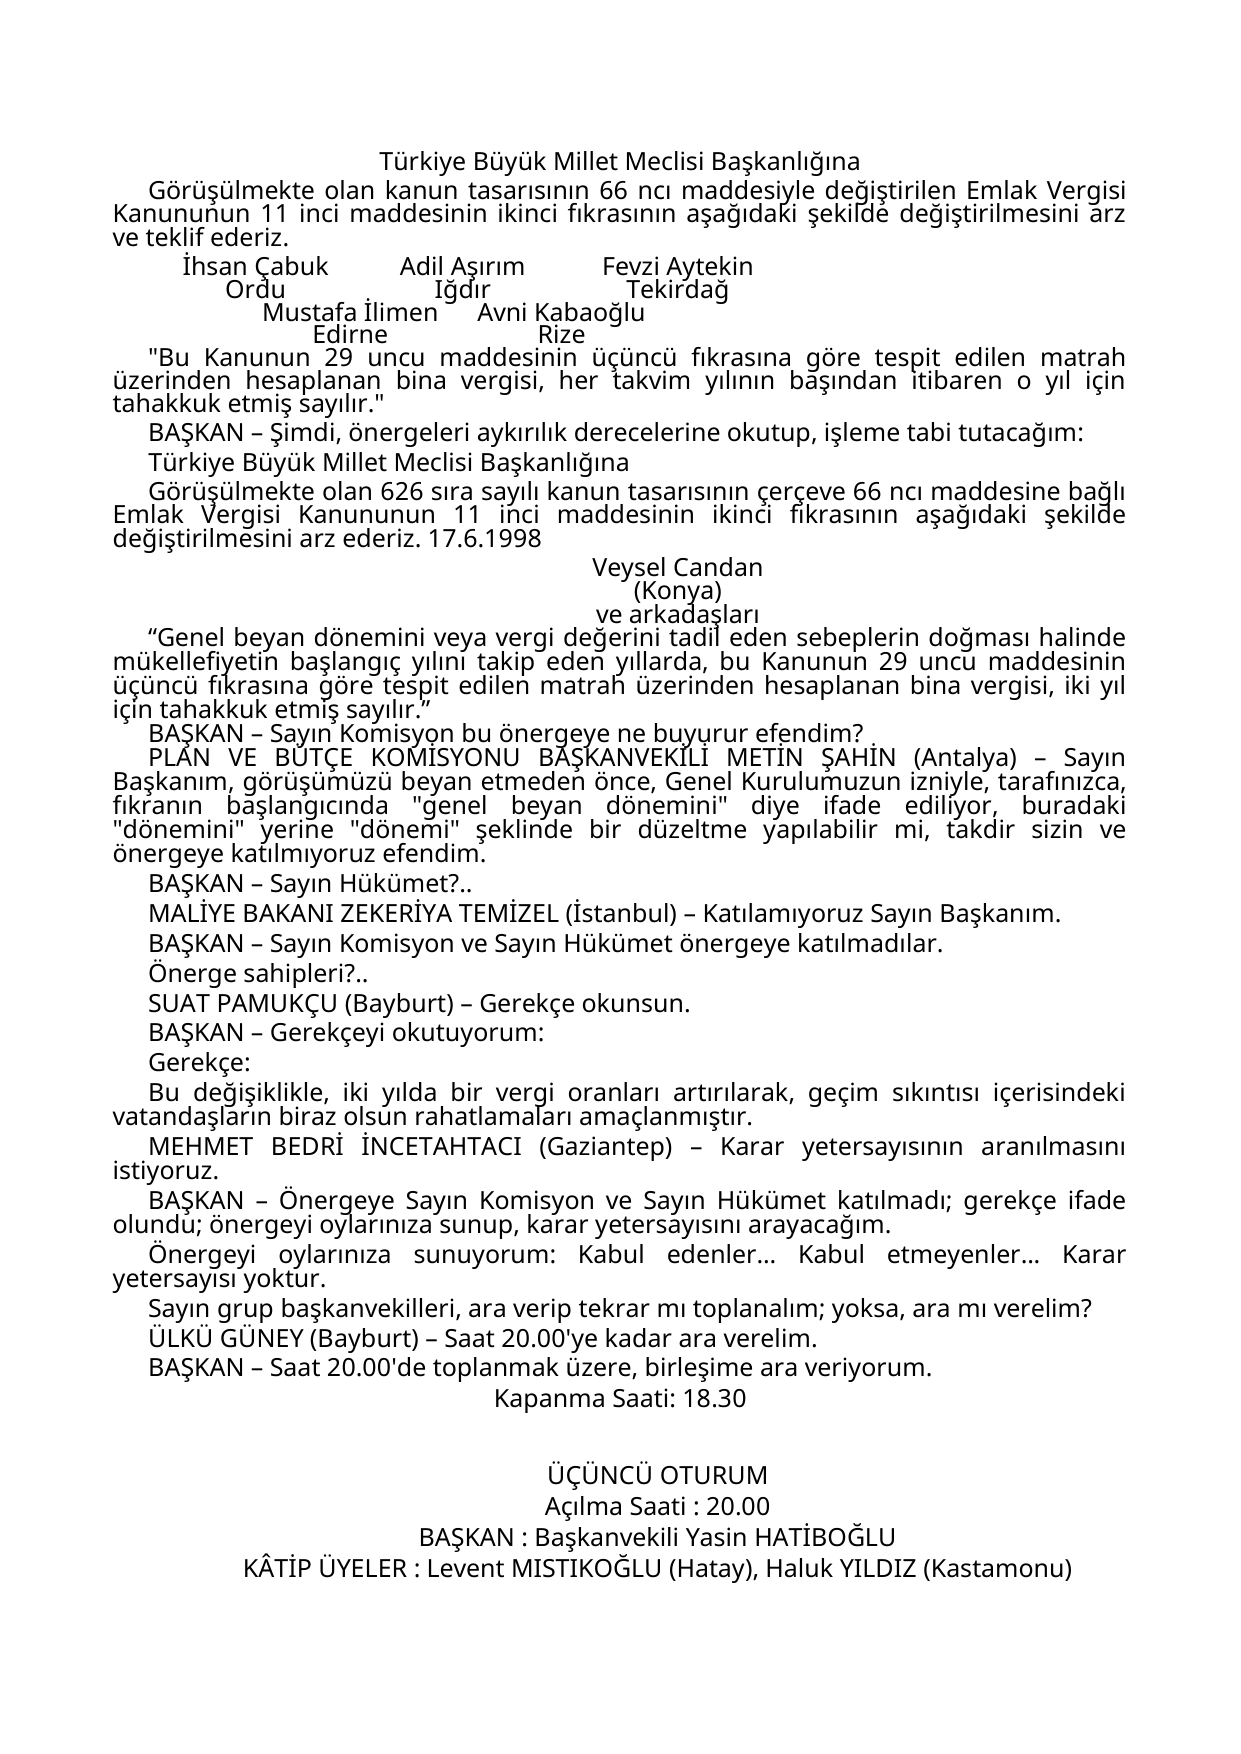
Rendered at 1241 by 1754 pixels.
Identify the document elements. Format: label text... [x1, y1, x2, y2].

text Görüşülmekte olan 626 sıra sayılı kanun tasarısının çerçeve 66 ncı maddesine bağlı Emlak Vergisi Kanununun 11 inci maddesinin ikinci fıkrasının aşağıdaki şekilde değiştirilmesini arz ederiz. 17.6.1998 [112, 482, 1128, 552]
text Ordu Iğdır Tekirdağ [112, 280, 1128, 303]
text "Bu Kanunun 29 uncu maddesinin üçüncü fıkrasına göre tespit edilen matrah üzerinden hesaplanan bina vergisi, her takvim yılının başından itibaren o yıl için tahakkuk etmiş sayılır." [112, 348, 1128, 417]
text BAŞKAN – Sayın Komisyon bu önergeye ne buyurur efendim? [112, 723, 1128, 747]
text Önerge sahipleri?.. [112, 963, 1128, 987]
text İhsan Çabuk Adil Aşırım Fevzi Aytekin [112, 257, 264, 280]
text Edirne Rize [112, 326, 1128, 348]
text BAŞKAN : Başkanvekili Yasin HATİBOĞLU [112, 1526, 1128, 1551]
text Türkiye Büyük Millet Meclisi Başkanlığına [112, 150, 1128, 175]
text ve arkadaşları [112, 604, 1128, 628]
text ÜLKÜ GÜNEY (Bayburt) – Saat 20.00'ye kadar ara verelim. [112, 1328, 1128, 1352]
text Sayın grup başkanvekilleri, ara verip tekrar mı toplanalım; yoksa, ara mı verelim? [112, 1298, 1128, 1322]
text SUAT PAMUKÇU (Bayburt) – Gerekçe okunsun. [112, 993, 1128, 1017]
text Bu değişiklikle, iki yılda bir vergi oranları artırılarak, geçim sıkıntısı içerisindeki vatandaşların biraz olsun rahatlamaları amaçlanmıştır. [112, 1082, 1128, 1130]
text BAŞKAN – Şimdi, önergeleri aykırılık derecelerine okutup, işleme tabi tutacağım: [273, 423, 1128, 447]
text BAŞKAN – Gerekçeyi okutuyorum: [184, 1023, 1128, 1047]
text KÂTİP ÜYELER : Levent MISTIKOĞLU (Hatay), Haluk YILDIZ (Kastamonu) [112, 1557, 1128, 1582]
text BAŞKAN – Sayın Komisyon ve Sayın Hükümet önergeye katılmadılar. [112, 933, 1128, 957]
text BAŞKAN – Gerekçeyi okutuyorum: [112, 1023, 190, 1047]
text Türkiye Büyük Millet Meclisi Başkanlığına [112, 452, 1128, 476]
text Görüşülmekte olan kanun tasarısının 66 ncı maddesiyle değiştirilen Emlak Vergisi Kanununun 11 inci maddesinin ikinci fıkrasının aşağıdaki şekilde değiştirilmesini arz ve teklif ederiz. [112, 181, 1128, 251]
text BAŞKAN – Saat 20.00'de toplanmak üzere, birleşime ara veriyorum. [184, 1358, 1128, 1382]
text ÜÇÜNCÜ OTURUM [112, 1464, 1128, 1489]
text Önergeyi oylarınıza sunuyorum: Kabul edenler... Kabul etmeyenler... Karar yetersayısı yoktur. [112, 1244, 1128, 1292]
text PLAN VE BÜTÇE KOMİSYONU BAŞKANVEKİLİ METİN ŞAHİN (Antalya) – Sayın Başkanım, görüşümüzü beyan etmeden önce, Genel Kurulumuzun izniyle, tarafınızca, fıkranın başlangıcında "genel beyan dönemini" diye ifade ediliyor, buradaki "dönemini" yerine "dönemi" şeklinde bir düzeltme yapılabilir mi, takdir sizin ve önergeye katılmıyoruz efendim. [112, 747, 1128, 867]
text (Konya) [112, 581, 1128, 604]
text BAŞKAN – Sayın Hükümet?.. [112, 873, 1128, 897]
text Veysel Candan [112, 558, 1128, 581]
text BAŞKAN – Önergeye Sayın Komisyon ve Sayın Hükümet katılmadı; gerekçe ifade olundu; önergeyi oylarınıza sunup, karar yetersayısını arayacağım. [112, 1190, 1128, 1238]
text Mustafa İlimen Avni Kabaoğlu [112, 303, 1128, 326]
text MALİYE BAKANI ZEKERİYA TEMİZEL (İstanbul) – Katılamıyoruz Sayın Başkanım. [112, 903, 1128, 927]
text “Genel beyan dönemini veya vergi değerini tadil eden sebeplerin doğması halinde mükellefiyetin başlangıç yılını takip eden yıllarda, bu Kanunun 29 uncu maddesinin üçüncü fıkrasına göre tespit edilen matrah üzerinden hesaplanan bina vergisi, iki yıl için tahakkuk etmiş sayılır.” [112, 628, 1128, 723]
text İhsan Çabuk Adil Aşırım Fevzi Aytekin [258, 257, 1128, 280]
text Kapanma Saati: 18.30 [112, 1388, 1128, 1413]
text Açılma Saati : 20.00 [112, 1495, 1128, 1520]
text MEHMET BEDRİ İNCETAHTACI (Gaziantep) – Karar yetersayısının aranılmasını istiyoruz. [112, 1136, 1128, 1184]
text Gerekçe: [112, 1053, 1128, 1077]
